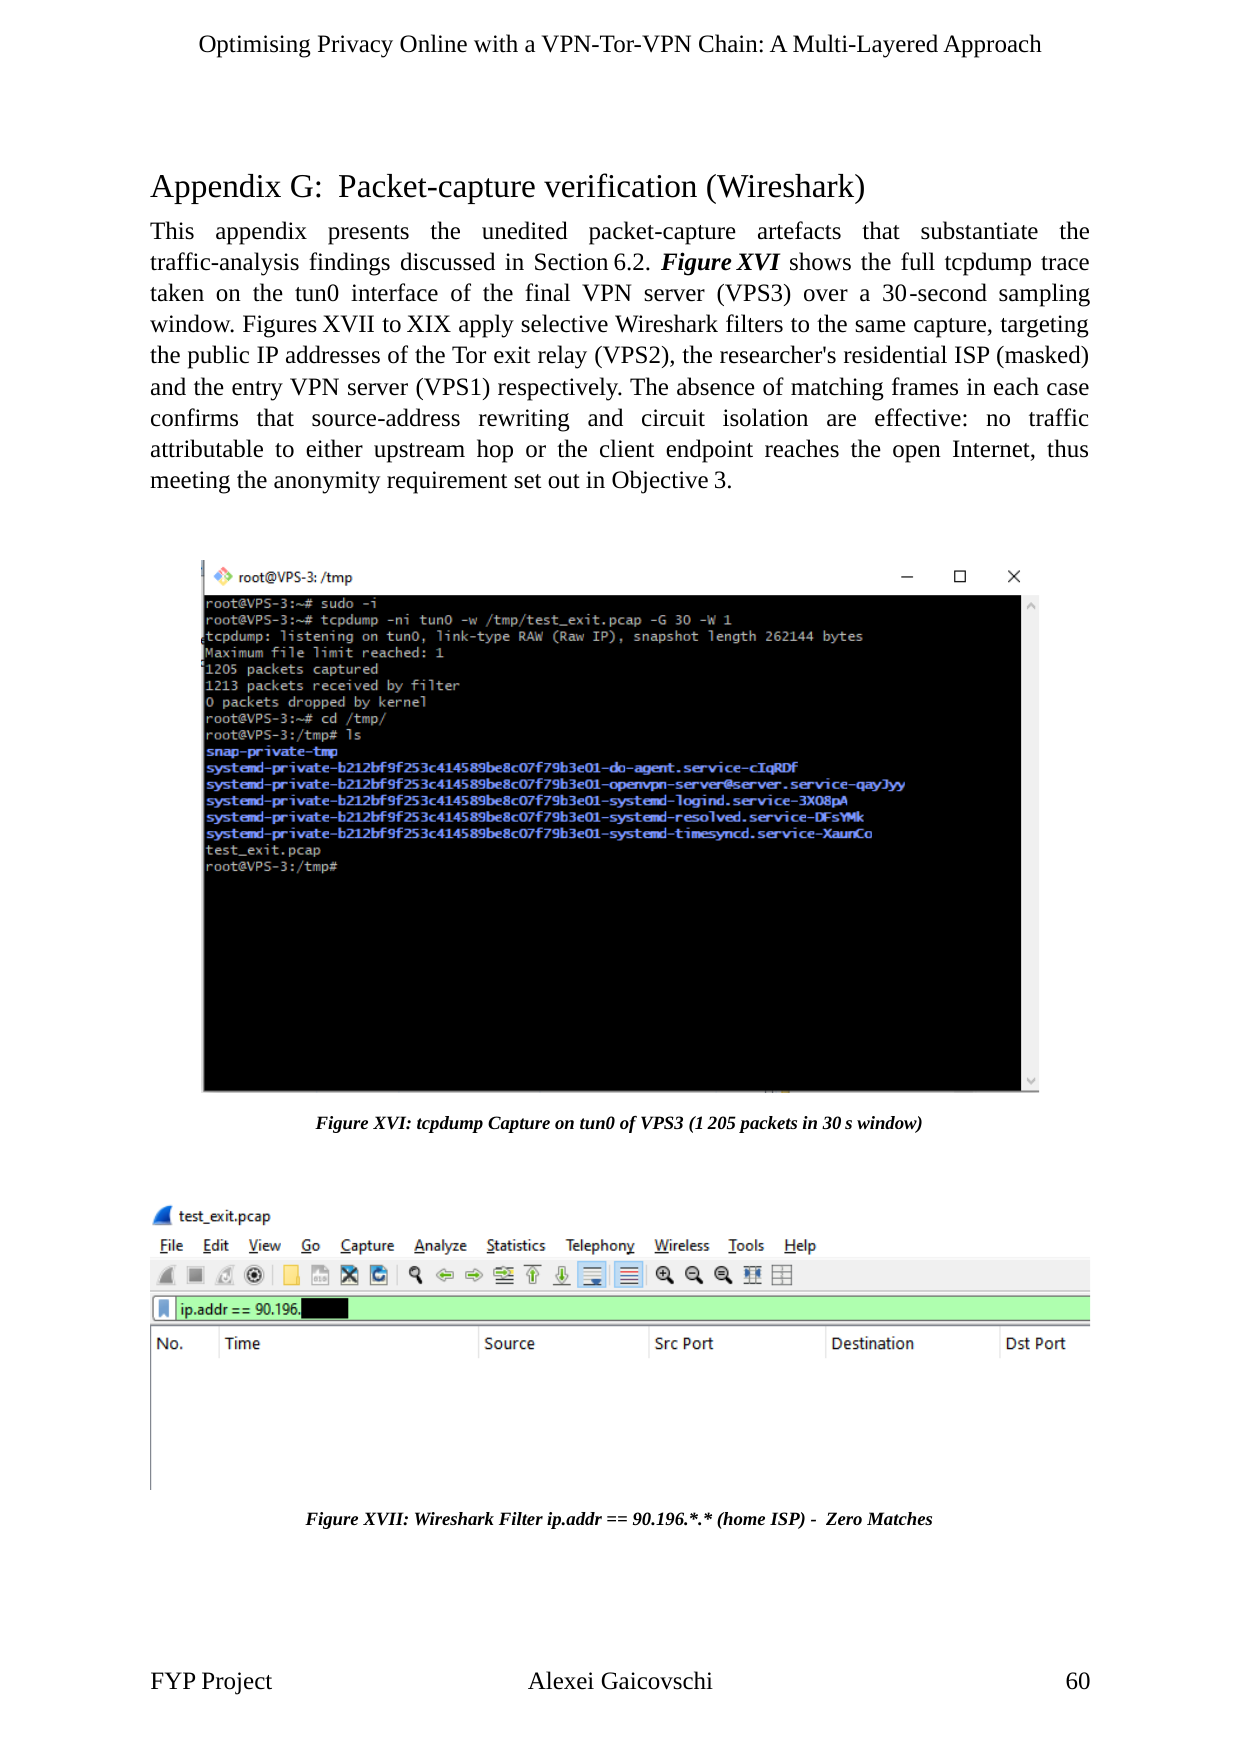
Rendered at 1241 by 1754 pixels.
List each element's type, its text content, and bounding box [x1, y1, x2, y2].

text Figure XVI: tcpdump Capture on tun0 of VPS3 (1 205 packets in 30 s window) [150, 1112, 1090, 1133]
subtitle Appendix G: Packet-capture verification (Wireshark) [150, 167, 1090, 205]
text Figure XVII: Wireshark Filter ip.addr == 90.196.*.* (home ISP) - Zero Matches [150, 1508, 1090, 1530]
picture [150, 1202, 1091, 1490]
text This appendix presents the unedited packet-capture artefacts that substantiate the traffic-analysis findings discussed in Section 6.2. Figure XVI shows the full tcpdump trace taken on the tun0 interface of the final VPN server (VPS3) over a 30-second sampling window. Figures XVII to XIX apply selective Wireshark filters to the same capture, targeting the public IP addresses of the Tor exit relay (VPS2), the researcher's residential ISP (masked) and the entry VPN server (VPS1) respectively. The absence of matching frames in each case confirms that source-address rewriting and circuit isolation are effective: no traffic attributable to either upstream hop or the client endpoint reaches the open Internet, thus meeting the anonymity requirement set out in Objective 3. [150, 216, 1090, 493]
picture [201, 560, 1040, 1093]
